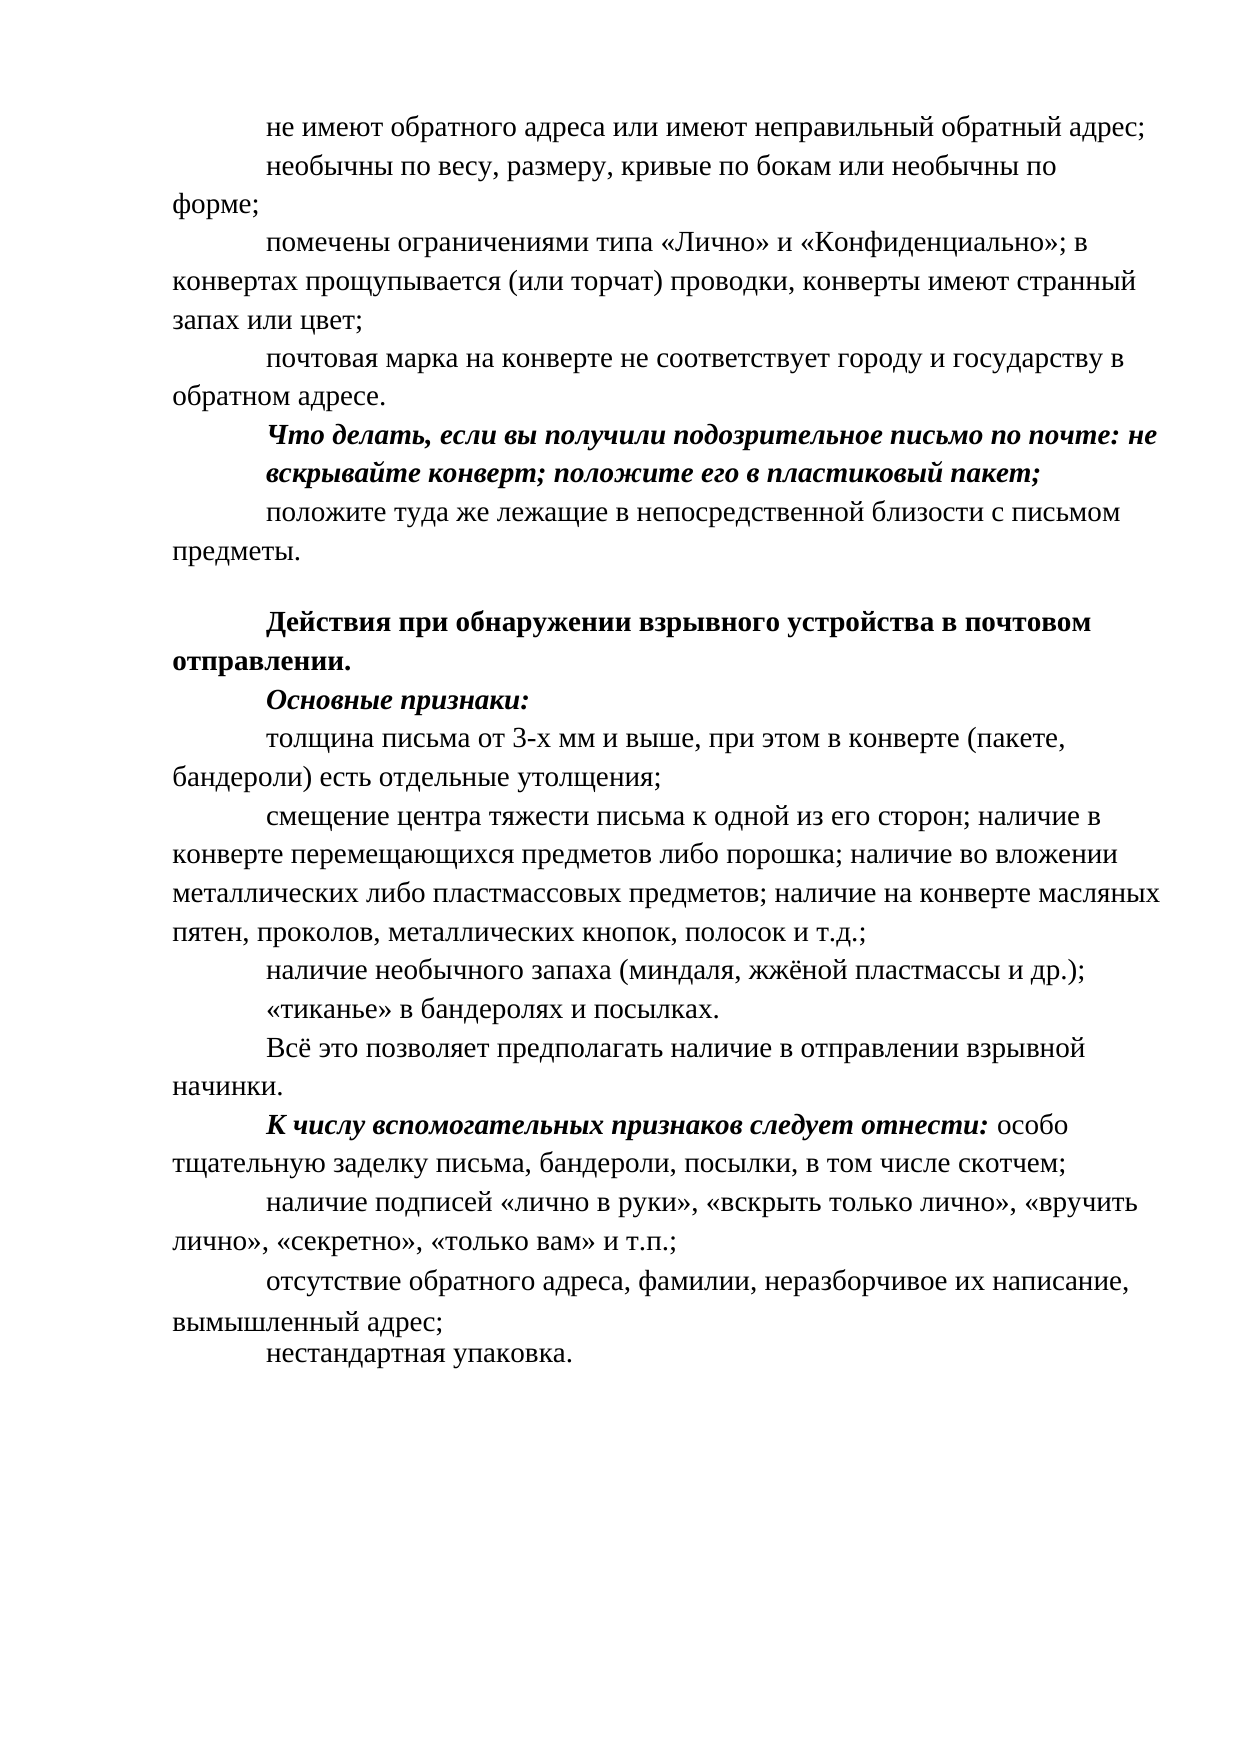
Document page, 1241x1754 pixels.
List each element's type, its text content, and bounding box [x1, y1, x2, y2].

text К числу вспомогательных признаков следует отнести: особо тщательную заделку письма, бандероли, посылки, в том числе скотчем; [172, 1103, 1161, 1181]
text наличие подписей «лично в руки», «вскрыть только лично», «вручить лично», «секретно», «только вам» и т.п.; [172, 1181, 1161, 1258]
text Основные признаки: [172, 678, 1161, 717]
text почтовая марка на конверте не соответствует городу и государству в обратном адресе. [172, 337, 1161, 413]
subtitle Действия при обнаружении взрывного устройства в почтовом отправлении. [172, 599, 1161, 678]
text форме; [172, 183, 1161, 221]
text отсутствие обратного адреса, фамилии, неразборчивое их написание, вымышленный адрес; [172, 1258, 1161, 1339]
text толщина письма от 3-х мм и выше, при этом в конверте (пакете, бандероли) есть отдельные утолщения; [172, 717, 1161, 794]
text нестандартная упаковка. [172, 1339, 1161, 1368]
text не имеют обратного адреса или имеют неправильный обратный адрес; необычны по весу, размеру, кривые по бокам или необычны по [266, 106, 1161, 183]
text помечены ограничениями типа «Лично» и «Конфиденциально»; в конвертах прощупывается (или торчат) проводки, конверты имеют странный запах или цвет; [172, 221, 1161, 337]
text наличие необычного запаха (миндаля, жжёной пластмассы и др.); «тиканье» в бандеролях и посылках. [266, 949, 1161, 1026]
text Всё это позволяет предполагать наличие в отправлении взрывной начинки. [172, 1026, 1161, 1103]
text положите туда же лежащие в непосредственной близости с письмом предметы. [172, 491, 1161, 569]
text Что делать, если вы получили подозрительное письмо по почте: не вскрывайте конверт; положите его в пластиковый пакет; [266, 413, 1161, 491]
text смещение центра тяжести письма к одной из его сторон; наличие в конверте перемещающихся предметов либо порошка; наличие во вложении металлических либо пластмассовых предметов; наличие на конверте масляных пятен, проколов, металлических кнопок, полосок и т.д.; [172, 794, 1161, 949]
